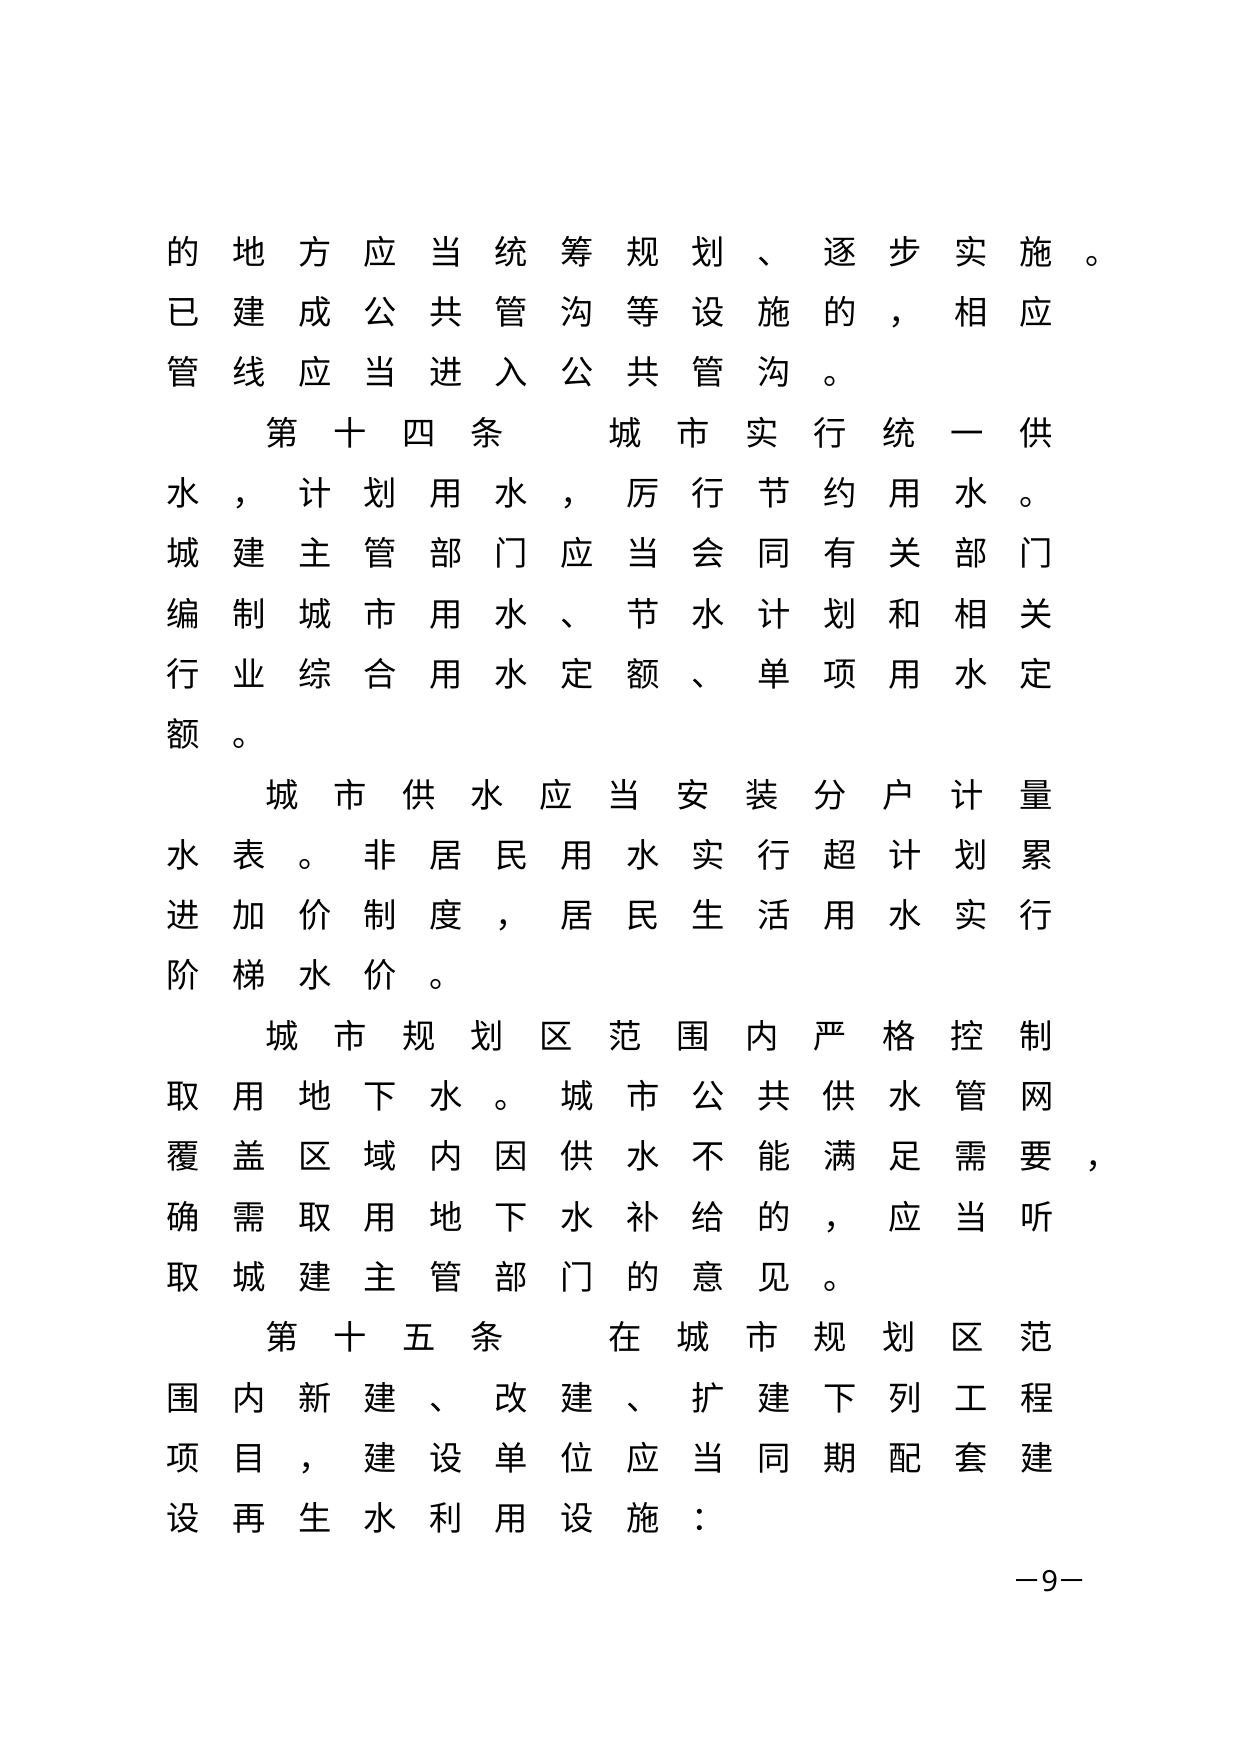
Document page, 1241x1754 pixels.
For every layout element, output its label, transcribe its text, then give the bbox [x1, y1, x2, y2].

text 城市规划区范围内严格控制取用地下水。城市公共供水管网覆盖区域内因供水不能满足需要，确需取用地下水补给的，应当听取城建主管部门的意见。 [167, 1003, 1085, 1305]
text 城市供水应当安装分户计量水表。非居民用水实行超计划累进加价制度，居民生活用水实行阶梯水价。 [167, 762, 1085, 1003]
text 第十五条 在城市规划区范围内新建、改建、扩建下列工程项目，建设单位应当同期配套建设再生水利用设施： [167, 1305, 1085, 1546]
text 有条件的地方应当建设地下公共管沟等设施，尚不具备条件的地方应当统筹规划、逐步实施。已建成公共管沟等设施的，相应管线应当进入公共管沟。 [167, 219, 1085, 400]
text 第十四条 城市实行统一供水，计划用水，厉行节约用水。城建主管部门应当会同有关部门编制城市用水、节水计划和相关行业综合用水定额、单项用水定额。 [167, 400, 1085, 762]
